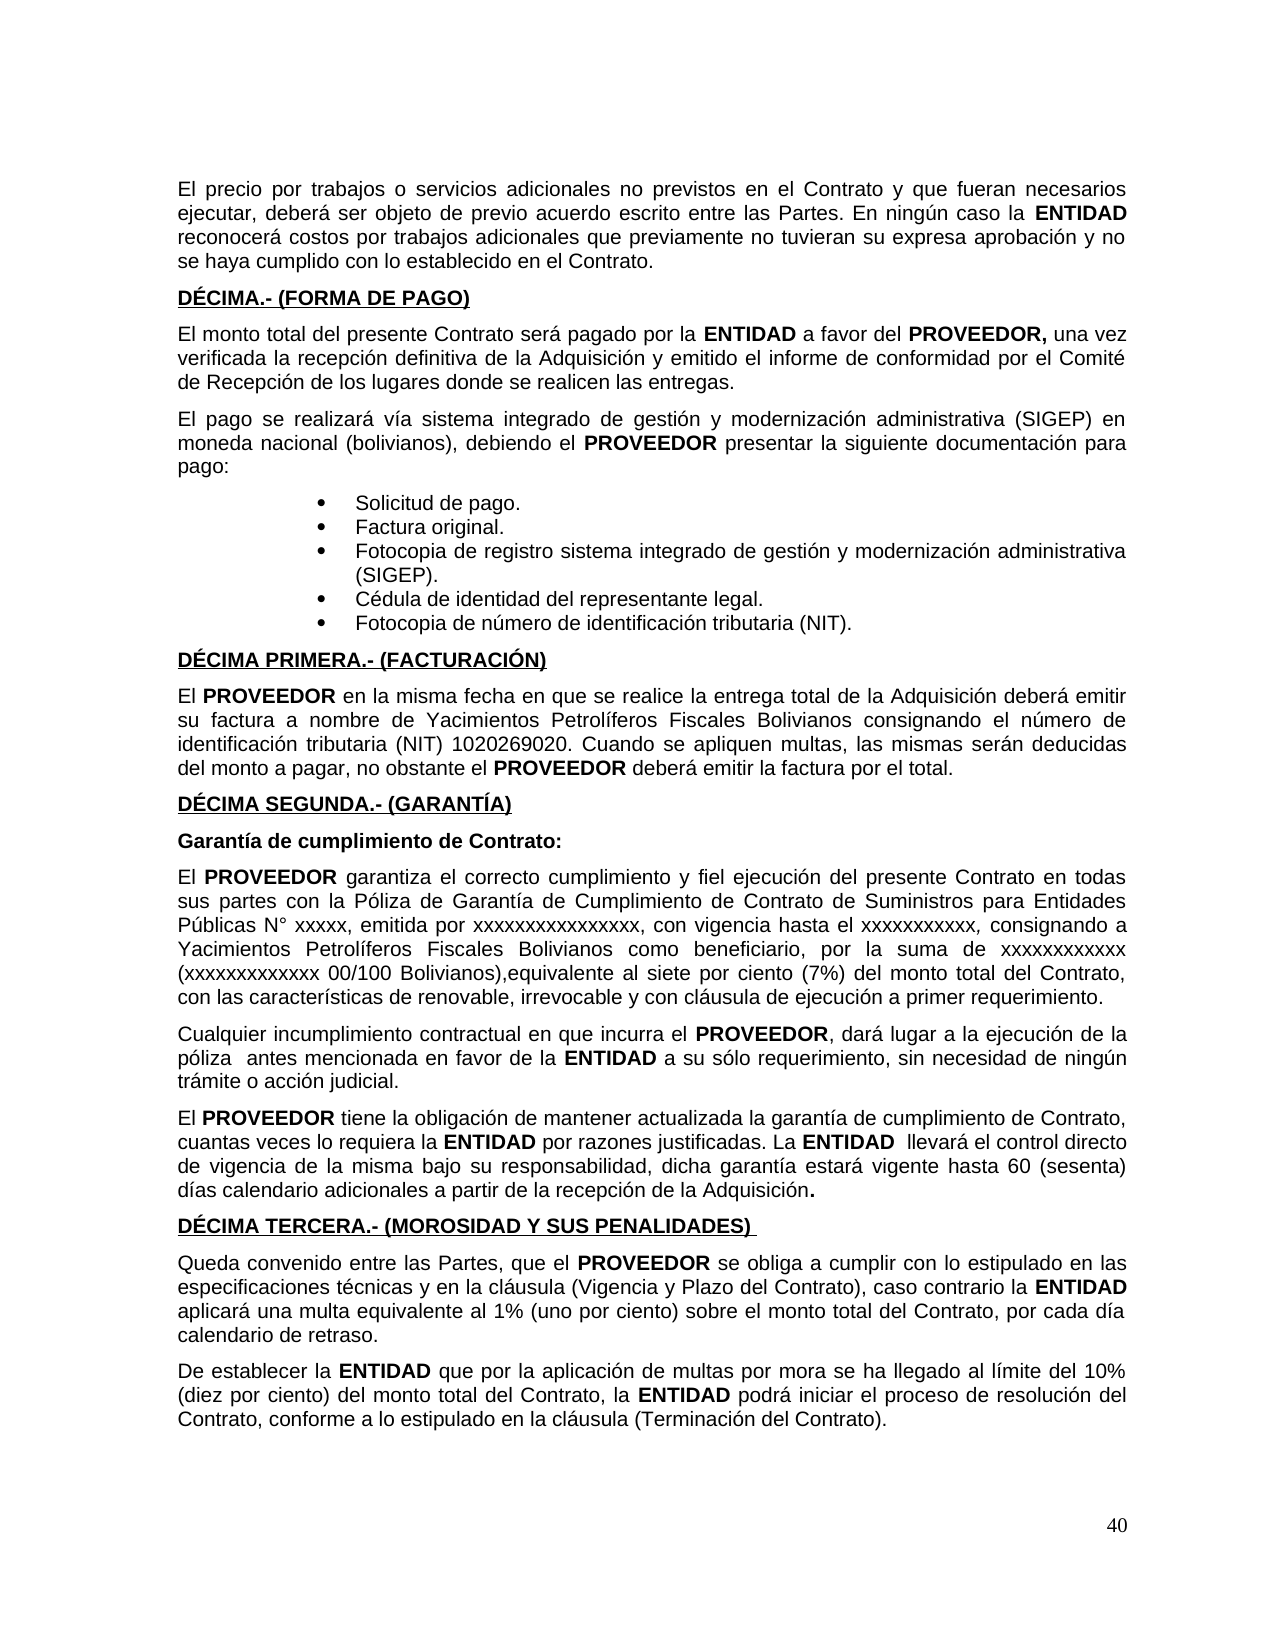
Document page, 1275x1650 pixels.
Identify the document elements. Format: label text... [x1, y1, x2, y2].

list Cédula de identidad del representante legal. [318, 587, 1127, 611]
text Garantía de cumplimiento de Contrato: [177, 829, 1127, 853]
text Cualquier incumplimiento contractual en que incurra el PROVEEDOR, dará lugar a la ejecución de la póliza antes mencionada en favor de la ENTIDAD a su sólo requerimiento, sin necesidad de ningún trámite o acción judicial. [177, 1021, 1128, 1093]
list Fotocopia de número de identificación tributaria (NIT). [318, 611, 1127, 635]
list El precio por trabajos o servicios adicionales no previstos en el Contrato y que fueran necesarios ejecutar, deberá ser objeto de previo acuerdo escrito entre las Partes. En ningún caso la ENTIDAD reconocerá costos por trabajos adicionales que previamente no tuvieran su expresa aprobación y no se haya cumplido con lo establecido en el Contrato. [177, 177, 1127, 273]
text El PROVEEDOR tiene la obligación de mantener actualizada la garantía de cumplimiento de Contrato, cuantas veces lo requiera la ENTIDAD por razones justificadas. La ENTIDAD llevará el control directo de vigencia de la misma bajo su responsabilidad, dicha garantía estará vigente hasta 60 (sesenta) días calendario adicionales a partir de la recepción de la Adquisición. [177, 1106, 1127, 1202]
text Queda convenido entre las Partes, que el PROVEEDOR se obliga a cumplir con lo estipulado en las especificaciones técnicas y en la cláusula (Vigencia y Plazo del Contrato), caso contrario la ENTIDAD aplicará una multa equivalente al 1% (uno por ciento) sobre el monto total del Contrato, por cada día calendario de retraso. [177, 1251, 1127, 1346]
text DÉCIMA TERCERA.- (MOROSIDAD Y SUS PENALIDADES) [177, 1214, 1127, 1238]
text DÉCIMA SEGUNDA.- (GARANTÍA) [177, 792, 1127, 816]
list Fotocopia de registro sistema integrado de gestión y modernización administrativa (SIGEP). [318, 539, 1127, 587]
text El PROVEEDOR en la misma fecha en que se realice la entrega total de la Adquisición deberá emitir su factura a nombre de Yacimientos Petrolíferos Fiscales Bolivianos consignando el número de identificación tributaria (NIT) 1020269020. Cuando se apliquen multas, las mismas serán deducidas del monto a pagar, no obstante el PROVEEDOR deberá emitir la factura por el total. [177, 684, 1127, 780]
text El PROVEEDOR garantiza el correcto cumplimiento y fiel ejecución del presente Contrato en todas sus partes con la Póliza de Garantía de Cumplimiento de Contrato de Suministros para Entidades Públicas N° xxxxx, emitida por xxxxxxxxxxxxxxxx, con vigencia hasta el xxxxxxxxxxx, consignando a Yacimientos Petrolíferos Fiscales Bolivianos como beneficiario, por la suma de xxxxxxxxxxxx (xxxxxxxxxxxxx 00/100 Bolivianos),equivalente al siete por ciento (7%) del monto total del Contrato, con las características de renovable, irrevocable y con cláusula de ejecución a primer requerimiento. [177, 865, 1127, 1009]
list Solicitud de pago. [318, 491, 1127, 515]
text El pago se realizará vía sistema integrado de gestión y modernización administrativa (SIGEP) en moneda nacional (bolivianos), debiendo el PROVEEDOR presentar la siguiente documentación para pago: [177, 406, 1127, 478]
text El monto total del presente Contrato será pagado por la ENTIDAD a favor del PROVEEDOR, una vez verificada la recepción definitiva de la Adquisición y emitido el informe de conformidad por el Comité de Recepción de los lugares donde se realicen las entregas. [177, 322, 1127, 394]
text De establecer la ENTIDAD que por la aplicación de multas por mora se ha llegado al límite del 10% (diez por ciento) del monto total del Contrato, la ENTIDAD podrá iniciar el proceso de resolución del Contrato, conforme a lo estipulado en la cláusula (Terminación del Contrato). [177, 1359, 1127, 1431]
list Factura original. [318, 515, 1127, 539]
text DÉCIMA PRIMERA.- (FACTURACIÓN) [177, 647, 1127, 671]
text DÉCIMA.- (FORMA DE PAGO) [177, 286, 1127, 309]
